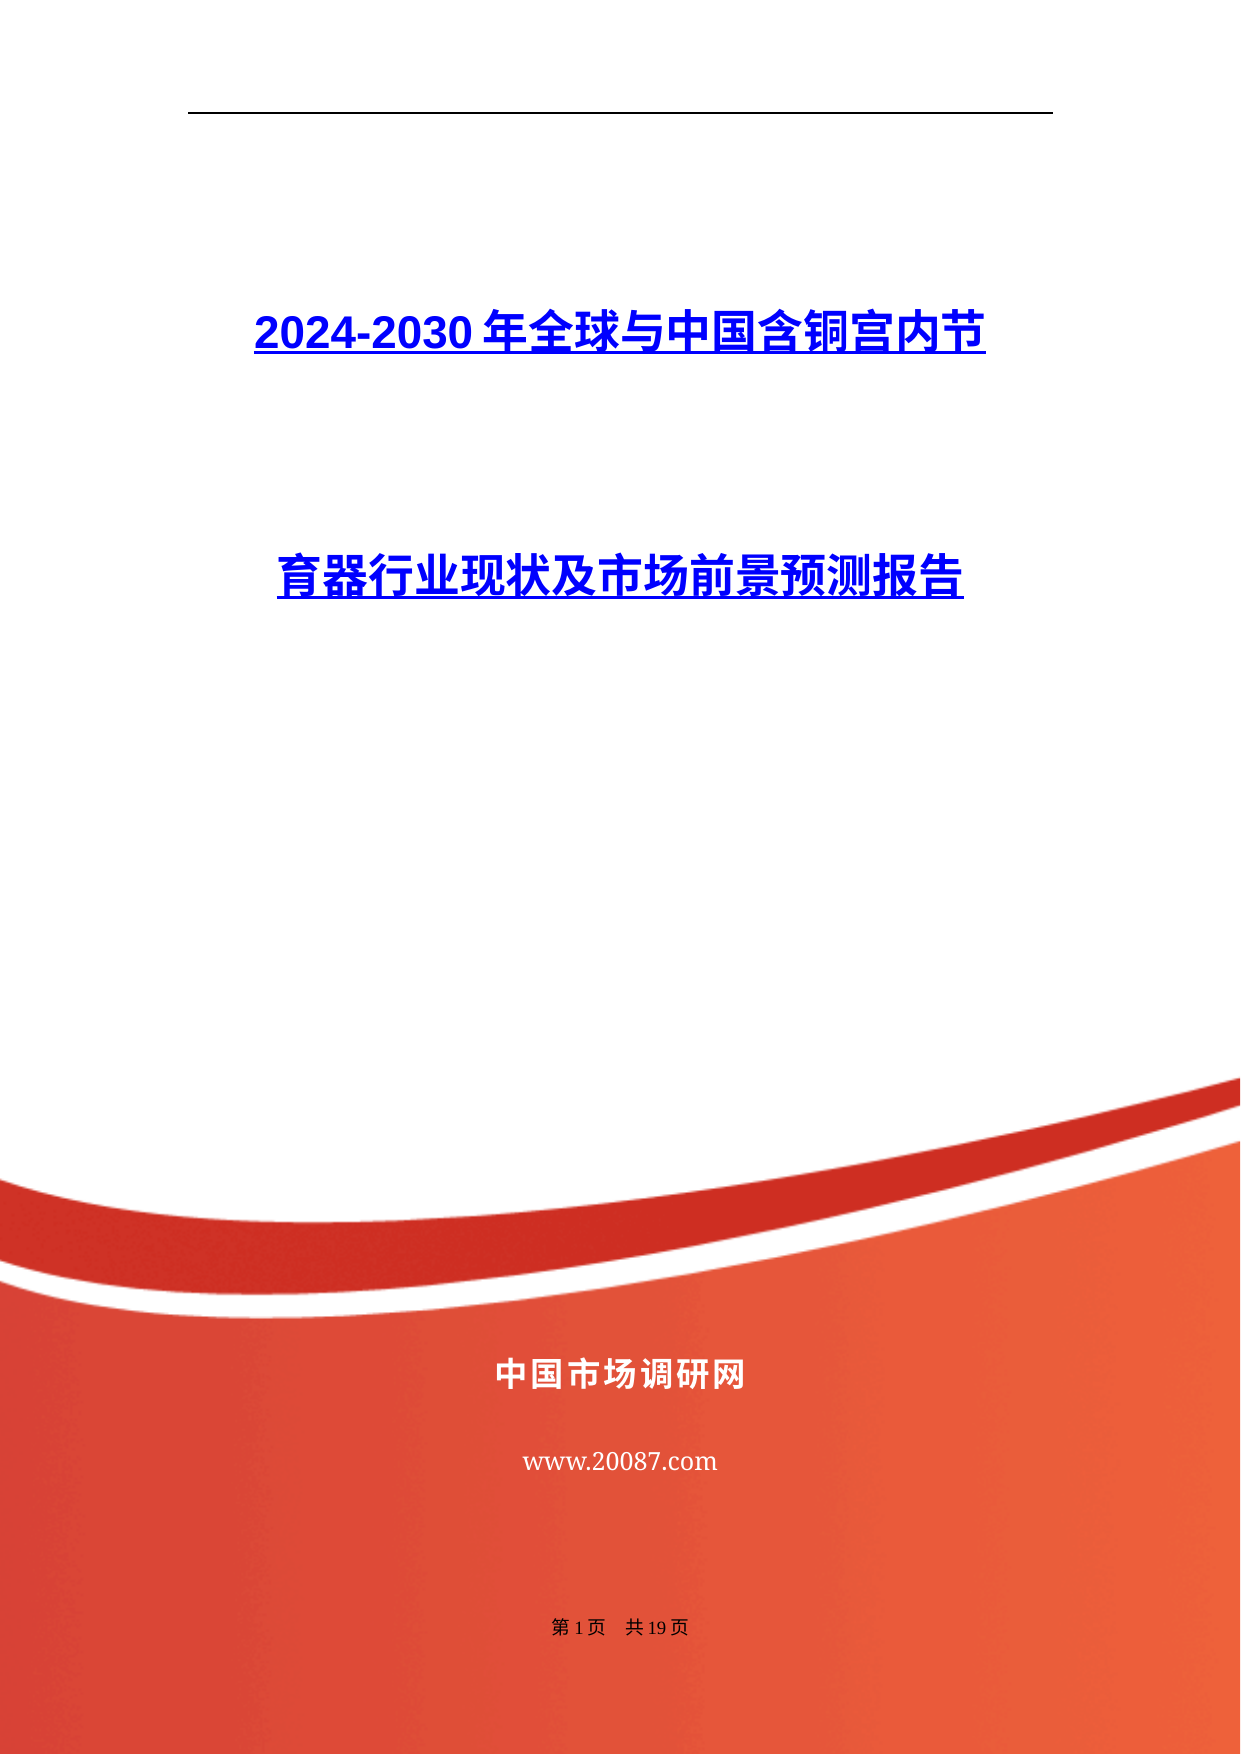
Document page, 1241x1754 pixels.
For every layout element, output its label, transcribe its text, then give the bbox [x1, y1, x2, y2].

picture [0, 1006, 1241, 1754]
table_header 2024-2030年全球与中国含铜宫内节育器行业现状及市场前景预测报告 [188, 207, 1053, 773]
text www.20087.com [187, 1428, 1053, 1493]
subtitle 中国市场调研网 [187, 1339, 1053, 1404]
